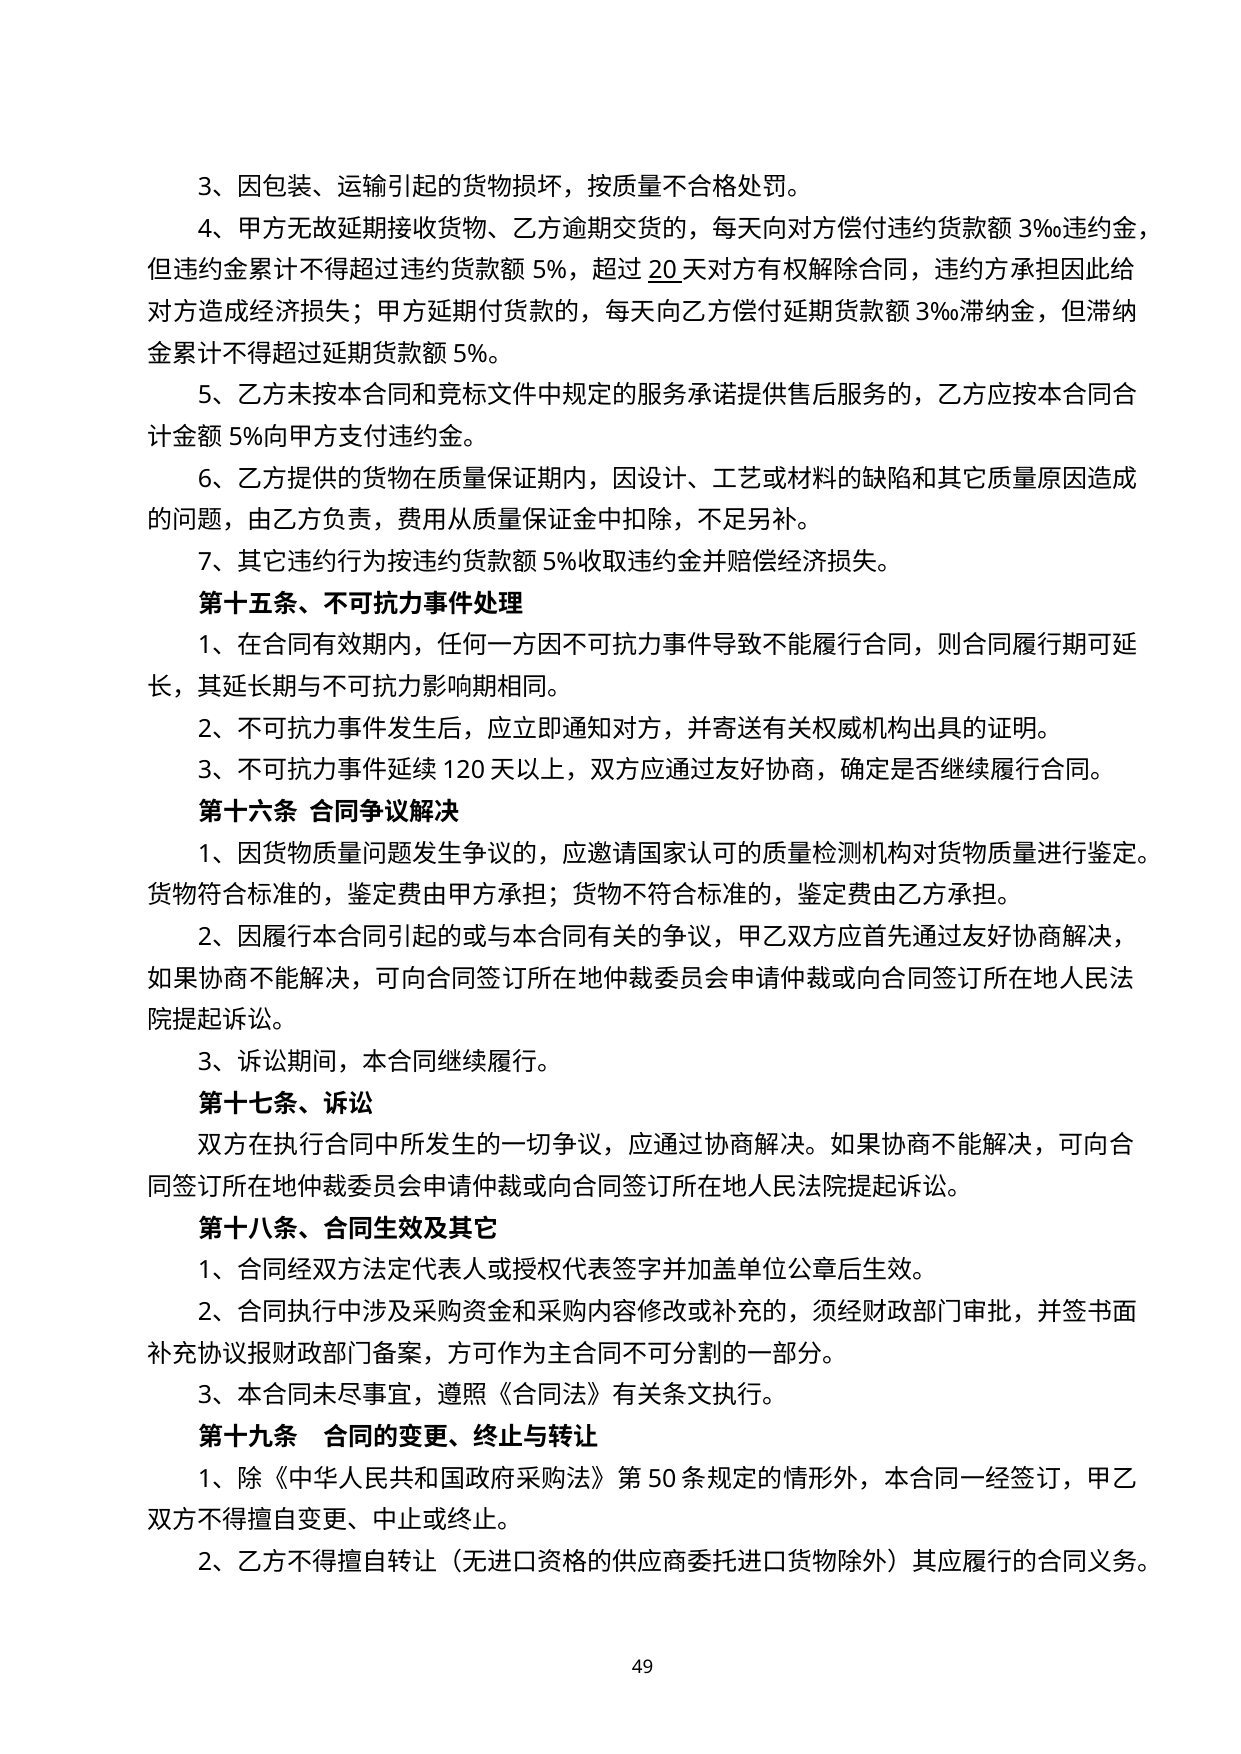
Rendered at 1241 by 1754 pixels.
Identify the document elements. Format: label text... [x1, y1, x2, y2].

text 双方在执行合同中所发生的一切争议，应通过协商解决。如果协商不能解决，可向合同签订所在地仲裁委员会申请仲裁或向合同签订所在地人民法院提起诉讼。 [148, 1120, 1137, 1204]
text 6、乙方提供的货物在质量保证期内，因设计、工艺或材料的缺陷和其它质量原因造成的问题，由乙方负责，费用从质量保证金中扣除，不足另补。 [148, 454, 1137, 537]
text 2、乙方不得擅自转让（无进口资格的供应商委托进口货物除外）其应履行的合同义务。 [148, 1537, 1137, 1579]
text 3、不可抗力事件延续120天以上，双方应通过友好协商，确定是否继续履行合同。 [148, 745, 1137, 787]
text 3、本合同未尽事宜，遵照《合同法》有关条文执行。 [148, 1370, 1137, 1412]
text 5、乙方未按本合同和竞标文件中规定的服务承诺提供售后服务的，乙方应按本合同合计金额 5%向甲方支付违约金。 [148, 370, 1137, 454]
text 7、其它违约行为按违约货款额5%收取违约金并赔偿经济损失。 [148, 537, 1137, 579]
text 1、合同经双方法定代表人或授权代表签字并加盖单位公章后生效。 [148, 1245, 1137, 1287]
text 2、因履行本合同引起的或与本合同有关的争议，甲乙双方应首先通过友好协商解决，如果协商不能解决，可向合同签订所在地仲裁委员会申请仲裁或向合同签订所在地人民法院提起诉讼。 [148, 912, 1137, 1037]
text 第十五条、不可抗力事件处理 [148, 579, 1137, 620]
text 1、在合同有效期内，任何一方因不可抗力事件导致不能履行合同，则合同履行期可延长，其延长期与不可抗力影响期相同。 [148, 620, 1137, 704]
text 2、不可抗力事件发生后，应立即通知对方，并寄送有关权威机构出具的证明。 [148, 704, 1137, 745]
text 第十八条、合同生效及其它 [148, 1204, 1137, 1245]
text 2、合同执行中涉及采购资金和采购内容修改或补充的，须经财政部门审批，并签书面补充协议报财政部门备案，方可作为主合同不可分割的一部分。 [148, 1287, 1137, 1370]
text 第十七条、诉讼 [148, 1079, 1137, 1120]
text 3、诉讼期间，本合同继续履行。 [148, 1037, 1137, 1079]
text 第十九条 合同的变更、终止与转让 [148, 1412, 1137, 1454]
text 1、除《中华人民共和国政府采购法》第50条规定的情形外，本合同一经签订，甲乙双方不得擅自变更、中止或终止。 [148, 1454, 1137, 1537]
text 4、甲方无故延期接收货物、乙方逾期交货的，每天向对方偿付违约货款额3‰违约金，但违约金累计不得超过违约货款额5%，超过20天对方有权解除合同，违约方承担因此给对方造成经济损失；甲方延期付货款的，每天向乙方偿付延期货款额3‰滞纳金，但滞纳金累计不得超过延期货款额5%。 [148, 204, 1137, 370]
text 3、因包装、运输引起的货物损坏，按质量不合格处罚。 [148, 162, 1137, 204]
text 1、因货物质量问题发生争议的，应邀请国家认可的质量检测机构对货物质量进行鉴定。货物符合标准的，鉴定费由甲方承担；货物不符合标准的，鉴定费由乙方承担。 [148, 829, 1137, 912]
text 第十六条 合同争议解决 [148, 787, 1137, 829]
